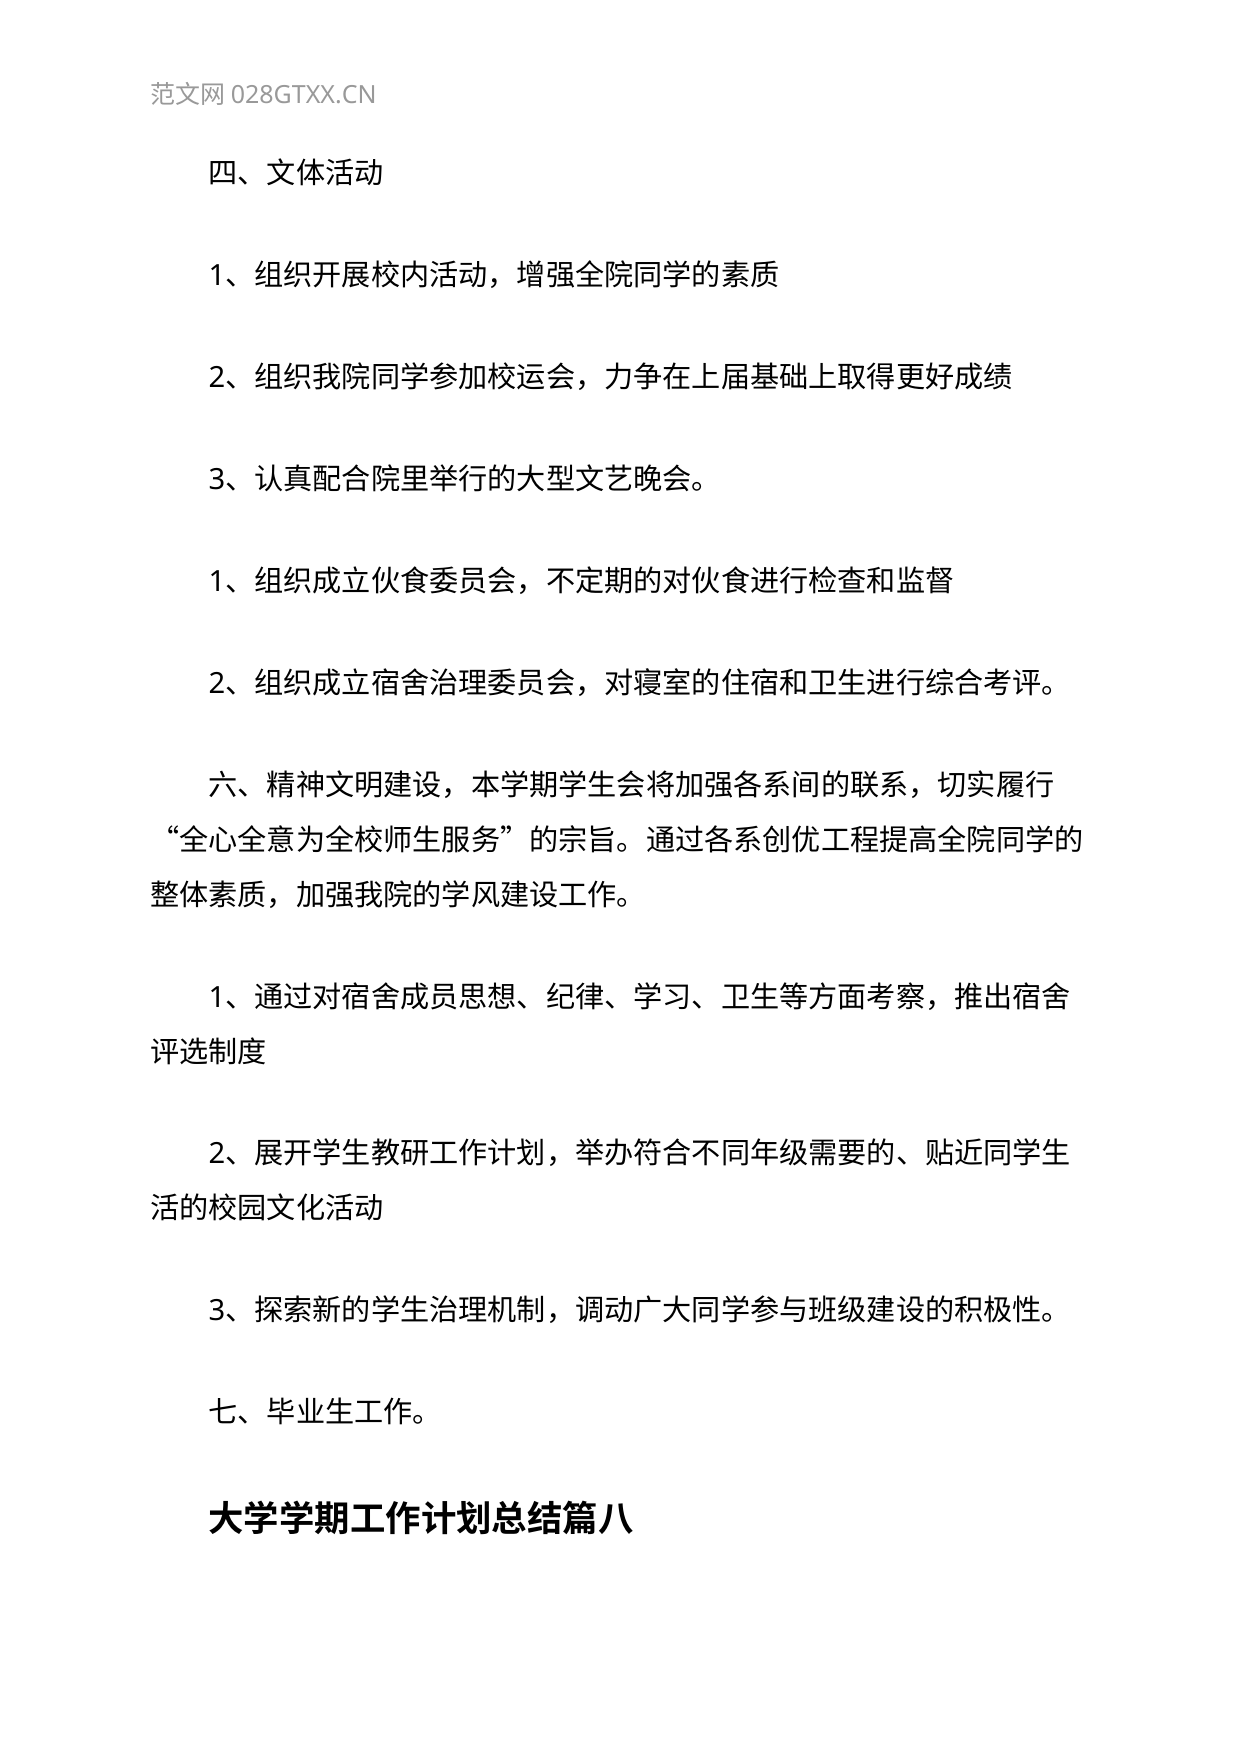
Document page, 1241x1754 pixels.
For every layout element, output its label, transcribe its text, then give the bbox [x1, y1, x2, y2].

text 2、组织成立宿舍治理委员会，对寝室的住宿和卫生进行综合考评。 [150, 660, 1090, 702]
text 大学学期工作计划总结篇八 [150, 1491, 1090, 1542]
text 3、探索新的学生治理机制，调动广大同学参与班级建设的积极性。 [150, 1287, 1090, 1329]
text 1、组织成立伙食委员会，不定期的对伙食进行检查和监督 [150, 558, 1090, 600]
text 2、组织我院同学参加校运会，力争在上届基础上取得更好成绩 [150, 354, 1090, 396]
text 2、展开学生教研工作计划，举办符合不同年级需要的、贴近同学生活的校园文化活动 [150, 1130, 1090, 1227]
text 六、精神文明建设，本学期学生会将加强各系间的联系，切实履行“全心全意为全校师生服务”的宗旨。通过各系创优工程提高全院同学的整体素质，加强我院的学风建设工作。 [150, 762, 1090, 914]
text 七、毕业生工作。 [150, 1389, 1090, 1431]
text 四、文体活动 [150, 150, 1090, 192]
text 1、通过对宿舍成员思想、纪律、学习、卫生等方面考察，推出宿舍评选制度 [150, 973, 1090, 1071]
text 1、组织开展校内活动，增强全院同学的素质 [150, 252, 1090, 294]
text 3、认真配合院里举行的大型文艺晚会。 [150, 456, 1090, 498]
